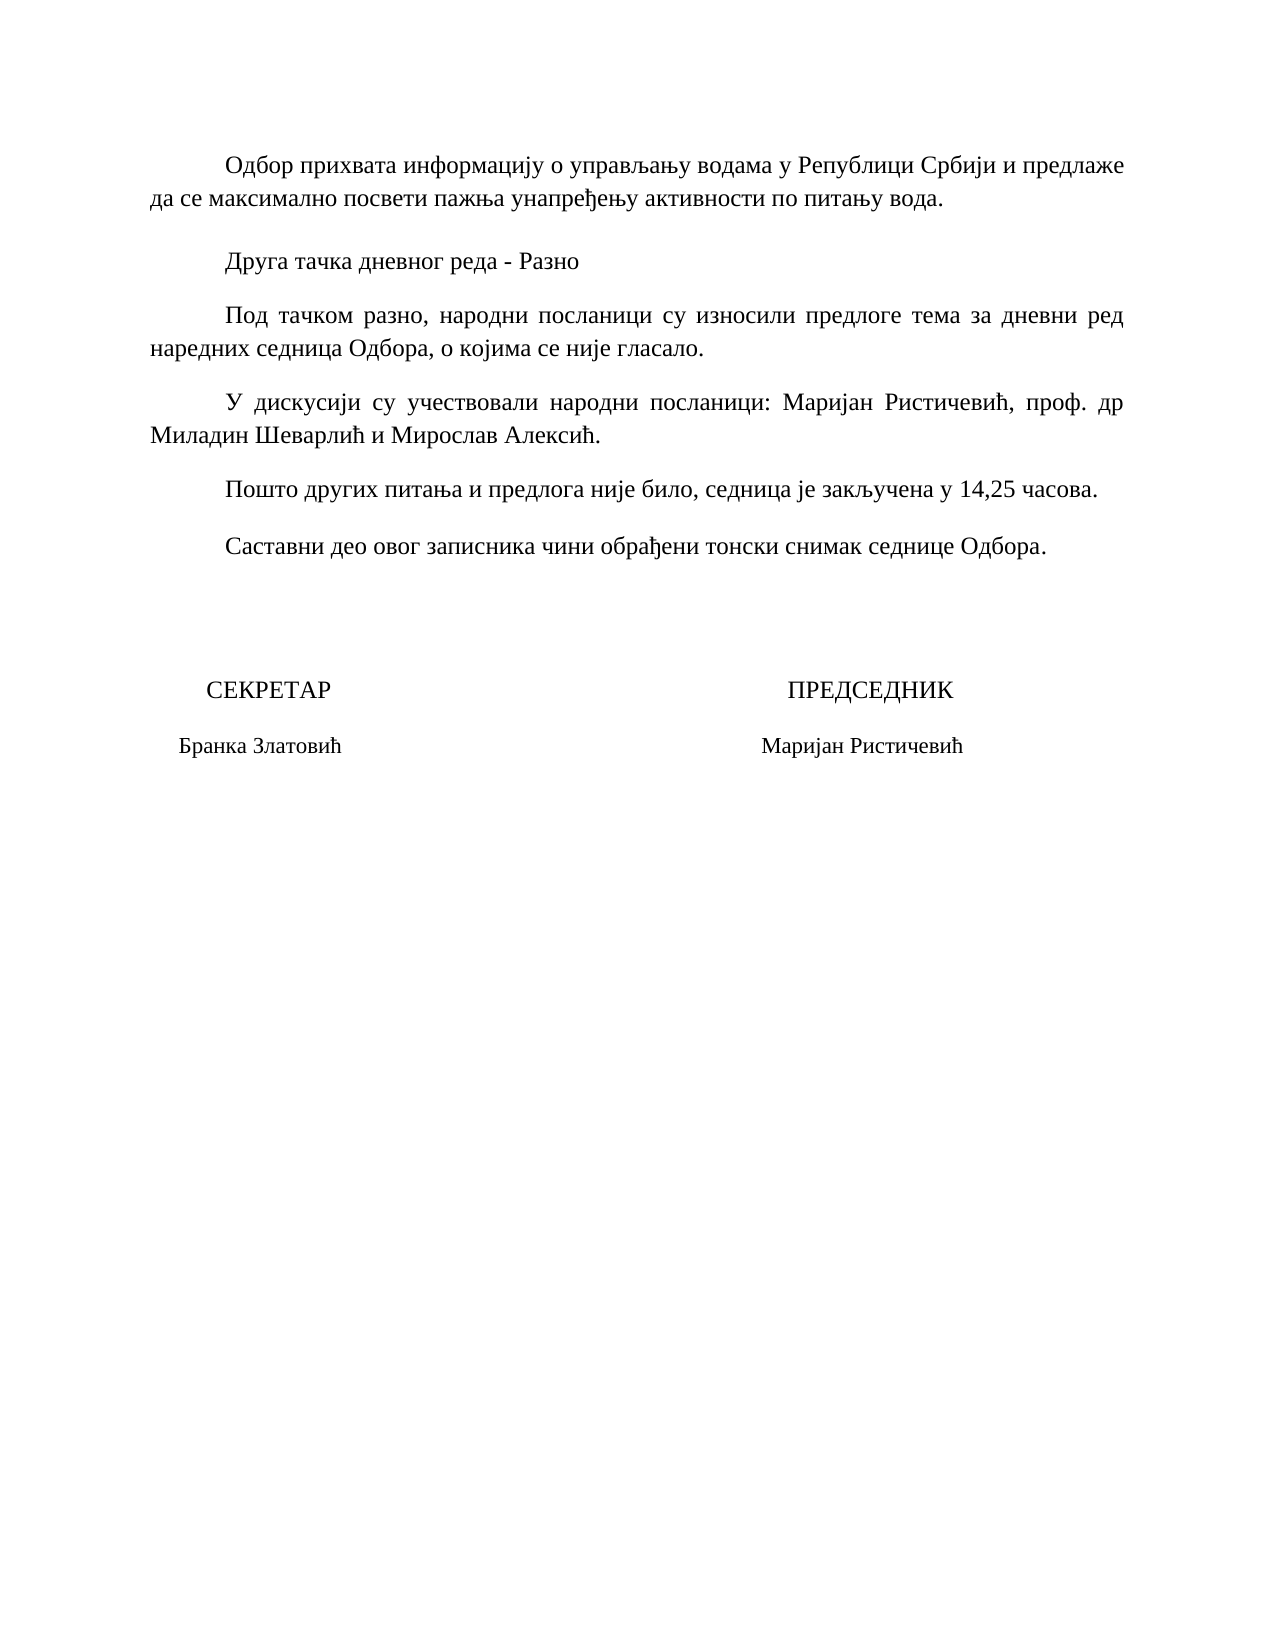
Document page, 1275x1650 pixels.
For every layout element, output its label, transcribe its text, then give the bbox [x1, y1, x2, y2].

text Пошто других питања и предлога није било, седница је закључена у 14,25 часова. [150, 474, 1125, 503]
text Друга тачка дневног реда - Разно [150, 246, 1125, 275]
text Саставни део овог записника чини обрађени тонски снимак седнице Одбора. [150, 531, 1125, 560]
text СЕКРЕТАР ПРЕДСЕДНИК [150, 675, 1125, 704]
text Под тачком разно, народни посланици су износили предлоге тема за дневни ред наредних седница Одбора, о којима се није гласало. [150, 300, 1125, 362]
text У дискусији су учествовали народни посланици: Маријан Ристичевић, проф. др Миладин Шеварлић и Мирослав Алексић. [150, 387, 1125, 449]
text Одбор прихвата информацију о управљању водама у Републици Србији и предлаже да се максимално посвети пажња унапређењу активности по питању вода. [150, 150, 1125, 212]
text Бранка Златовић Маријан Ристичевић [150, 733, 1125, 759]
